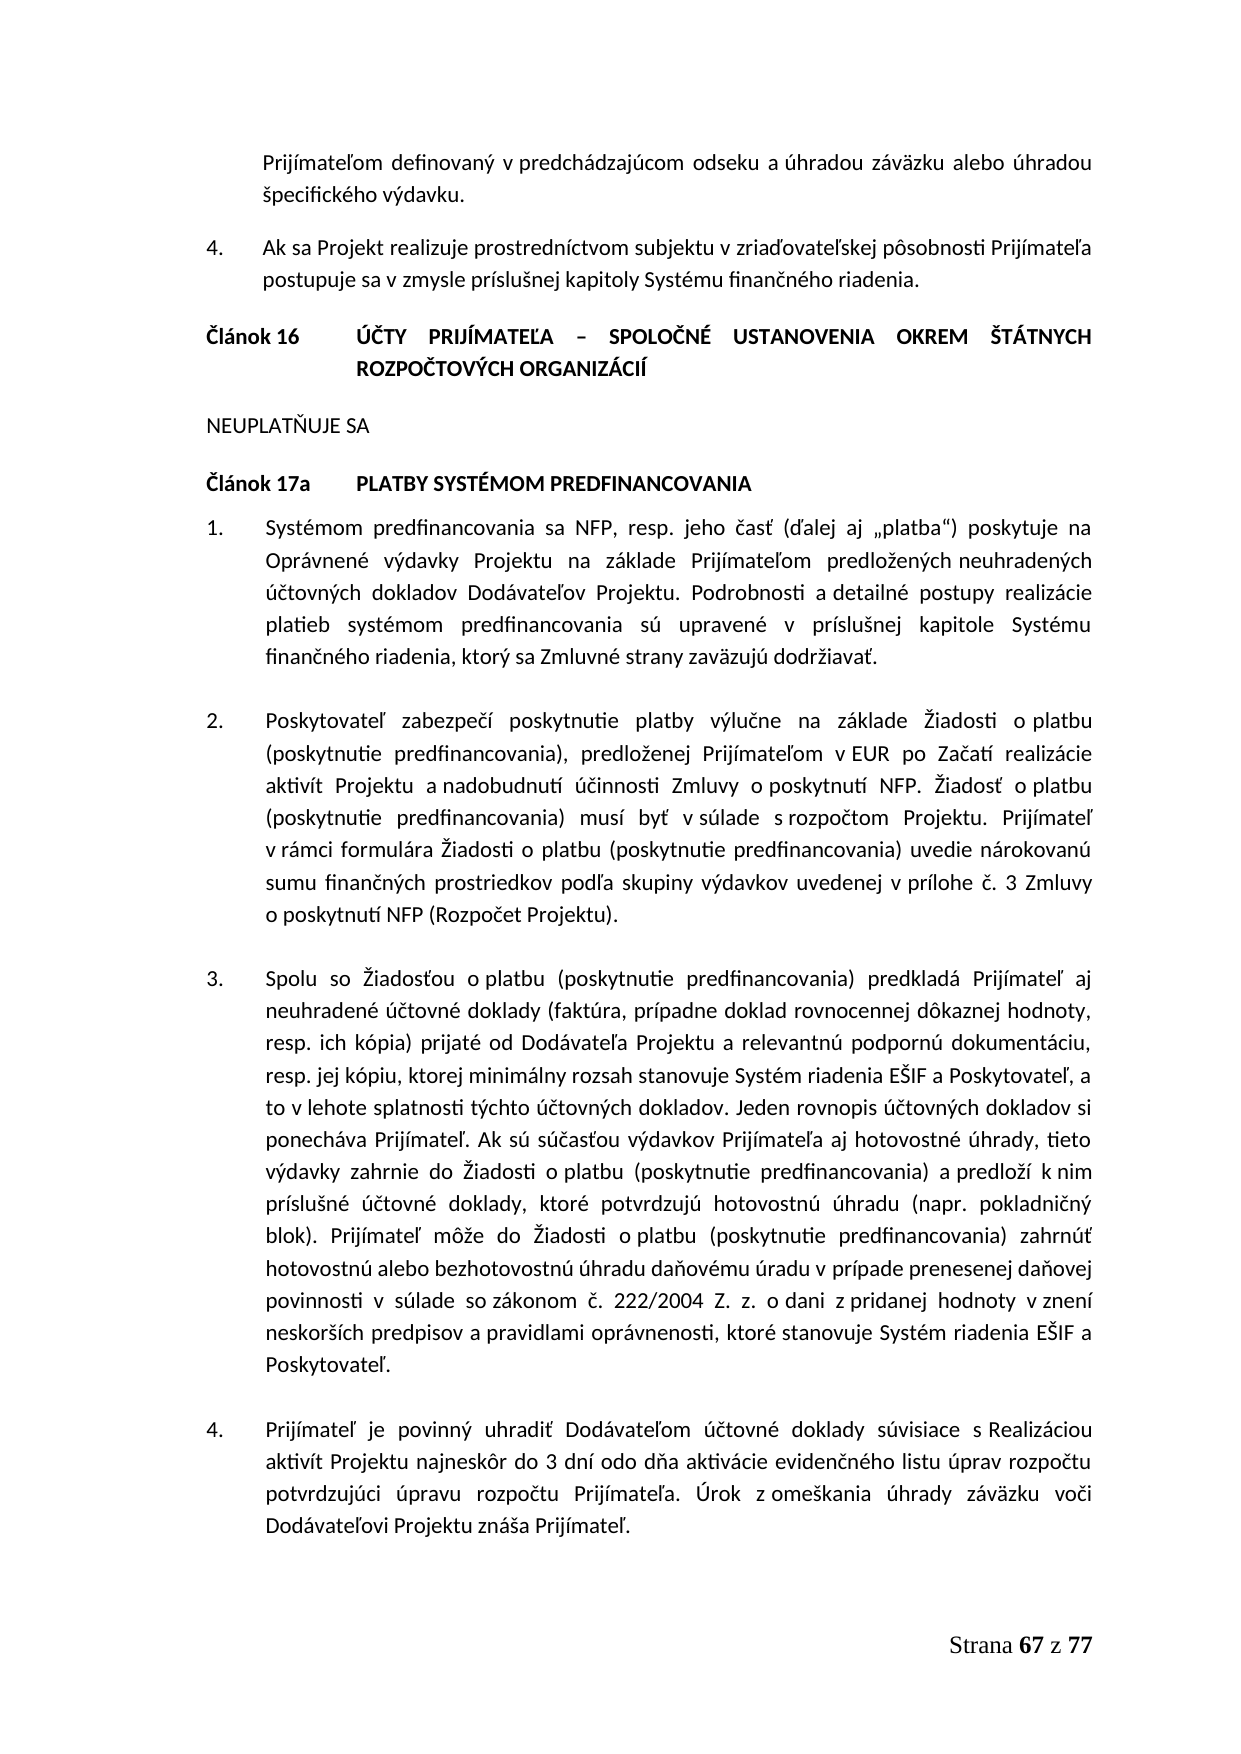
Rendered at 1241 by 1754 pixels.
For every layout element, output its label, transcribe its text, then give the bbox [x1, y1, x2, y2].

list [206, 148, 1092, 208]
list Poskytovateľ zabezpečí poskytnutie platby výlučne na základe Žiadosti o platbu (poskytnutie predfinancovania), predloženej Prijímateľom v EUR po Začatí realizácie aktivít Projektu a nadobudnutí účinnosti Zmluvy o poskytnutí NFP. Žiadosť o platbu (poskytnutie predfinancovania) musí byť v súlade s rozpočtom Projektu. Prijímateľ v rámci formulára Žiadosti o platbu (poskytnutie predfinancovania) uvedie nárokovanú sumu finančných prostriedkov podľa skupiny výdavkov uvedenej v prílohe č. 3 Zmluvy o poskytnutí NFP (Rozpočet Projektu). [206, 707, 1092, 928]
text Článok 17a PLATBY SYSTÉMOM PREDFINANCOVANIA [206, 469, 1092, 497]
text NEUPLATŇUJE SA [206, 412, 1092, 440]
list Ak sa Projekt realizuje prostredníctvom subjektu v zriaďovateľskej pôsobnosti Prijímateľa postupuje sa v zmysle príslušnej kapitoly Systému finančného riadenia. [206, 233, 1092, 293]
list Spolu so Žiadosťou o platbu (poskytnutie predfinancovania) predkladá Prijímateľ aj neuhradené účtovné doklady (faktúra, prípadne doklad rovnocennej dôkaznej hodnoty, resp. ich kópia) prijaté od Dodávateľa Projektu a relevantnú podpornú dokumentáciu, resp. jej kópiu, ktorej minimálny rozsah stanovuje Systém riadenia EŠIF a Poskytovateľ, a to v lehote splatnosti týchto účtovných dokladov. Jeden rovnopis účtovných dokladov si ponecháva Prijímateľ. Ak sú súčasťou výdavkov Prijímateľa aj hotovostné úhrady, tieto výdavky zahrnie do Žiadosti o platbu (poskytnutie predfinancovania) a predloží k nim príslušné účtovné doklady, ktoré potvrdzujú hotovostnú úhradu (napr. pokladničný blok). Prijímateľ môže do Žiadosti o platbu (poskytnutie predfinancovania) zahrnúť hotovostnú alebo bezhotovostnú úhradu daňovému úradu v prípade prenesenej daňovej povinnosti v súlade so zákonom č. 222/2004 Z. z. o dani z pridanej hodnoty v znení neskorších predpisov a pravidlami oprávnenosti, ktoré stanovuje Systém riadenia EŠIF a Poskytovateľ. [206, 964, 1092, 1378]
list Prijímateľ je povinný uhradiť Dodávateľom účtovné doklady súvisiace s Realizáciou aktivít Projektu najneskôr do 3 dní odo dňa aktivácie evidenčného listu úprav rozpočtu potvrdzujúci úpravu rozpočtu Prijímateľa. Úrok z omeškania úhrady záväzku voči Dodávateľovi Projektu znáša Prijímateľ. [206, 1415, 1092, 1539]
list Systémom predfinancovania sa NFP, resp. jeho časť (ďalej aj „platba“) poskytuje na Oprávnené výdavky Projektu na základe Prijímateľom predložených neuhradených účtovných dokladov Dodávateľov Projektu. Podrobnosti a detailné postupy realizácie platieb systémom predfinancovania sú upravené v príslušnej kapitole Systému finančného riadenia, ktorý sa Zmluvné strany zaväzujú dodržiavať. [206, 513, 1092, 670]
text Článok 16 ÚČTY PRIJÍMATEĽA – SPOLOČNÉ USTANOVENIA OKREM ŠTÁTNYCH ROZPOČTOVÝCH ORGANIZÁCIÍ [206, 322, 1092, 382]
